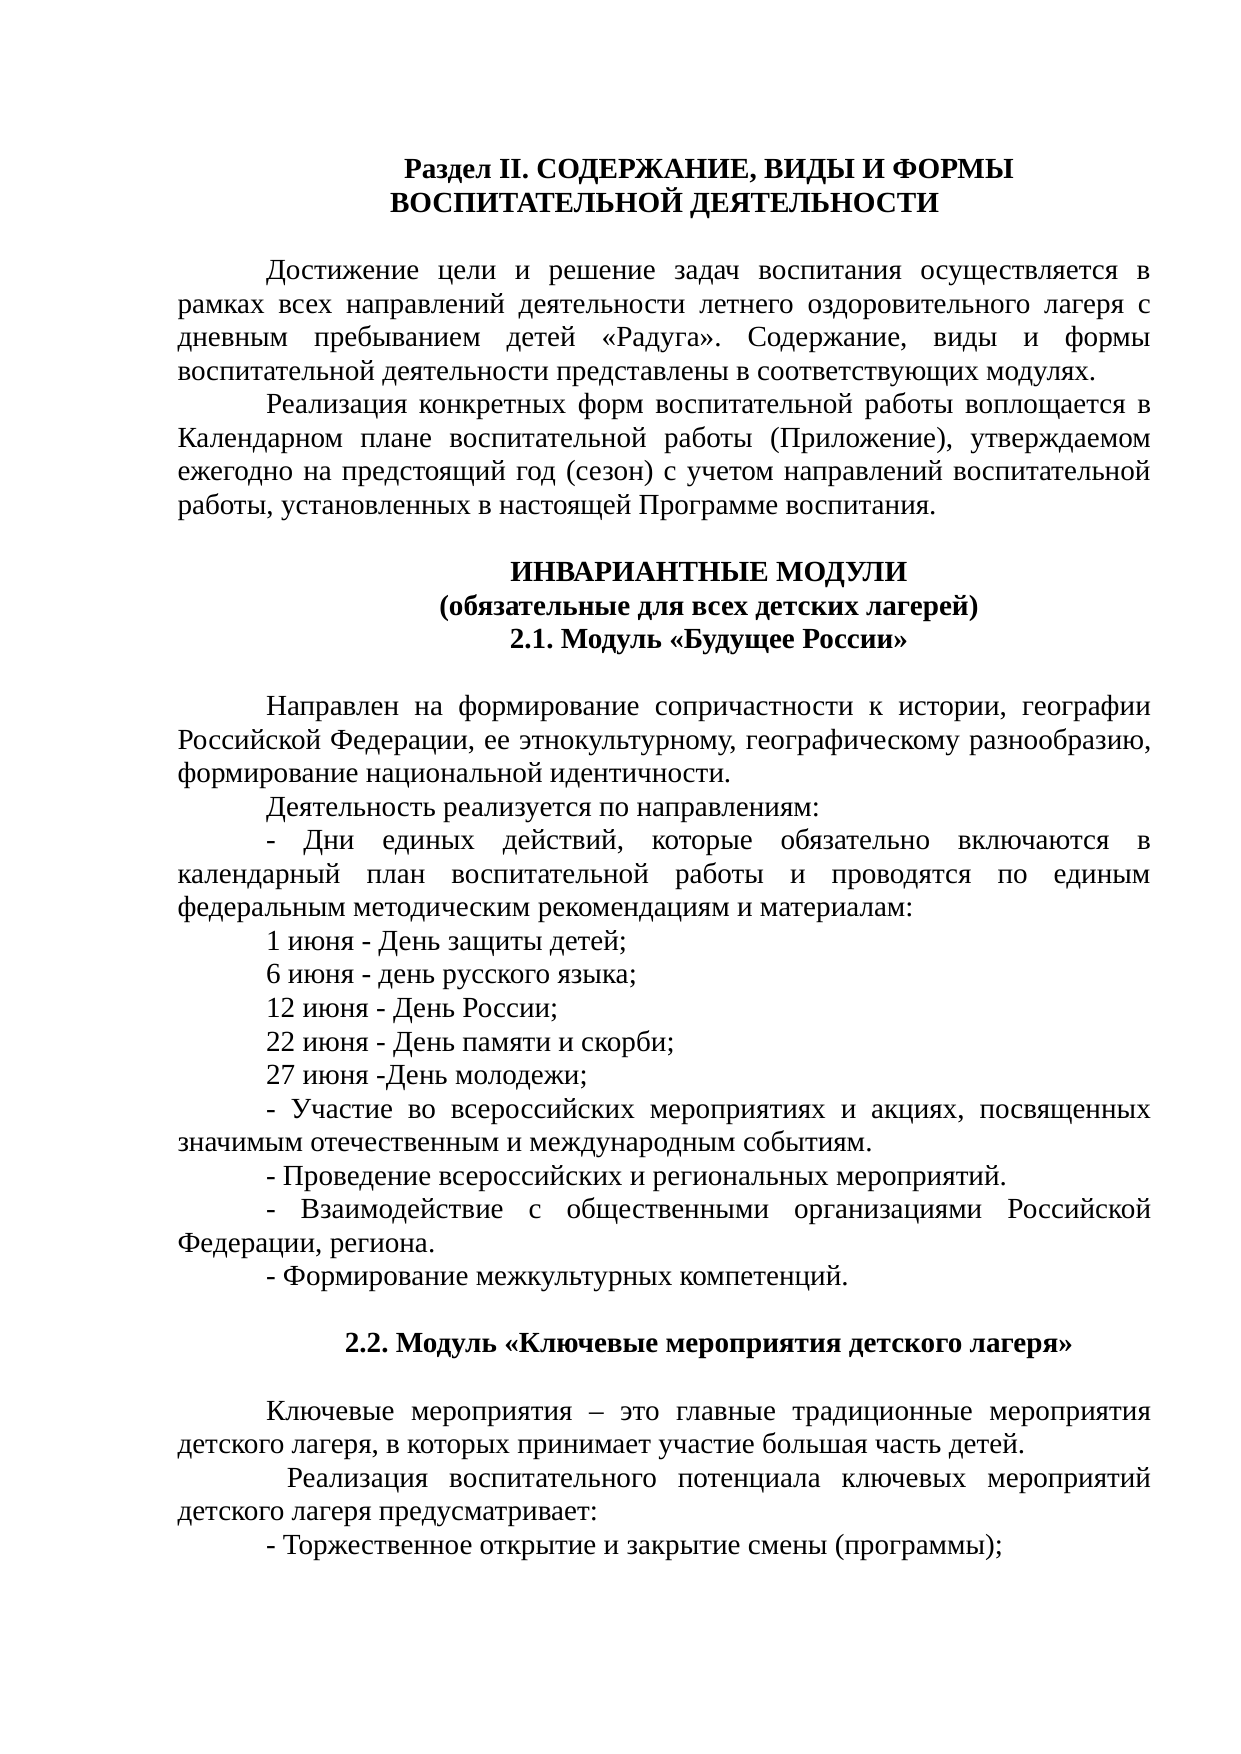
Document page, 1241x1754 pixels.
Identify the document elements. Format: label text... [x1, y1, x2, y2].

text - Проведение всероссийских и региональных мероприятий. [177, 1158, 1152, 1191]
text 22 июня - День памяти и скорби; [177, 1024, 1152, 1057]
text Ключевые мероприятия – это главные традиционные мероприятия детского лагеря, в которых принимает участие большая часть детей. [177, 1393, 1152, 1460]
text - Дни единых действий, которые обязательно включаются в календарный план воспитательной работы и проводятся по единым федеральным методическим рекомендациям и материалам: [177, 822, 1152, 923]
text 2.1. Модуль «Будущее России» [177, 621, 1152, 655]
text - Формирование межкультурных компетенций. [177, 1258, 1152, 1292]
text 27 июня -День молодежи; [177, 1057, 1152, 1091]
text - Взаимодействие с общественными организациями Российской Федерации, региона. [177, 1191, 1152, 1258]
text Реализация воспитательного потенциала ключевых мероприятий детского лагеря предусматривает: [177, 1460, 1152, 1527]
text Достижение цели и решение задач воспитания осуществляется в рамках всех направлений деятельности летнего оздоровительного лагеря с дневным пребыванием детей «Радуга». Содержание, виды и формы воспитательной деятельности представлены в соответствующих модулях. [177, 252, 1152, 386]
text 2.2. Модуль «Ключевые мероприятия детского лагеря» [177, 1326, 1152, 1359]
text (обязательные для всех детских лагерей) [177, 588, 1152, 621]
text Реализация конкретных форм воспитательной работы воплощается в Календарном плане воспитательной работы (Приложение), утверждаемом ежегодно на предстоящий год (сезон) с учетом направлений воспитательной работы, установленных в настоящей Программе воспитания. [177, 386, 1152, 521]
text ИНВАРИАНТНЫЕ МОДУЛИ [177, 554, 1152, 588]
text Деятельность реализуется по направлениям: [177, 789, 1152, 822]
text 1 июня - День защиты детей; [177, 923, 1152, 957]
text 12 июня - День России; [177, 990, 1152, 1024]
text - Участие во всероссийских мероприятиях и акциях, посвященных значимым отечественным и международным событиям. [177, 1091, 1152, 1158]
text Раздел II. СОДЕРЖАНИЕ, ВИДЫ И ФОРМЫ ВОСПИТАТЕЛЬНОЙ ДЕЯТЕЛЬНОСТИ [177, 152, 1152, 219]
text 6 июня - день русского языка; [177, 957, 1152, 990]
text - Торжественное открытие и закрытие смены (программы); [177, 1527, 1152, 1560]
text Направлен на формирование сопричастности к истории, географии Российской Федерации, ее этнокультурному, географическому разнообразию, формирование национальной идентичности. [177, 688, 1152, 789]
